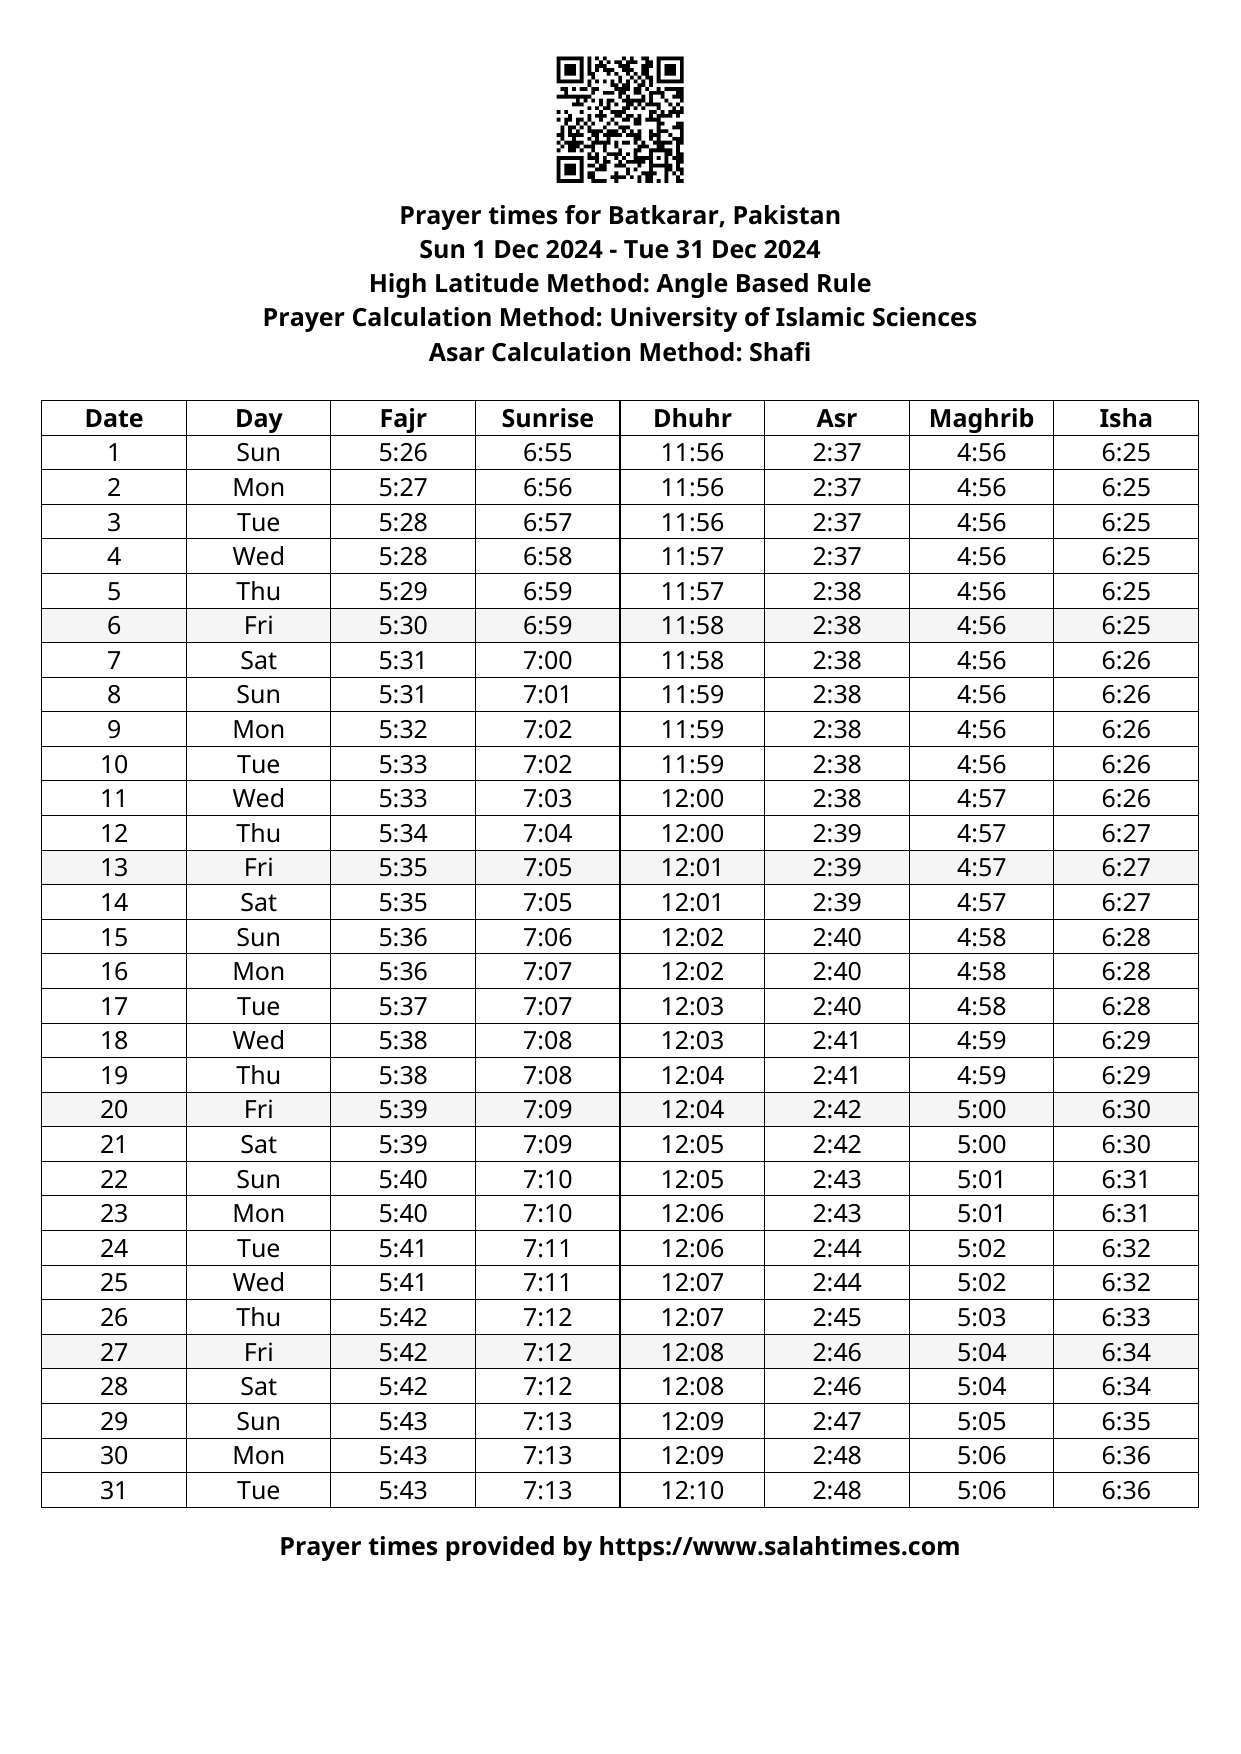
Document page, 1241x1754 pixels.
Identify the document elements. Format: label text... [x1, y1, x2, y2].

table_cell 7:08 [476, 1024, 619, 1057]
table_cell 7:09 [476, 1127, 619, 1161]
table_cell 2:47 [765, 1404, 909, 1437]
table_cell 5:33 [331, 781, 475, 815]
table_cell 5:05 [910, 1404, 1053, 1437]
table_header Date [42, 401, 186, 434]
table_cell Thu [187, 1300, 330, 1334]
table_cell 6:56 [476, 470, 619, 504]
table_header Dhuhr [621, 401, 764, 434]
table_cell 5:02 [910, 1231, 1053, 1264]
table_cell 12:02 [621, 920, 764, 953]
table_cell 2:38 [765, 747, 909, 780]
table_cell 6:28 [1054, 920, 1198, 953]
table_cell 4:57 [910, 851, 1053, 884]
table_cell 12:03 [621, 989, 764, 1022]
table_cell 6:32 [1054, 1266, 1198, 1299]
table_cell 4:59 [910, 1058, 1053, 1092]
table_cell 20 [42, 1093, 186, 1126]
table_cell 3 [42, 505, 186, 538]
table_cell 4 [42, 539, 186, 573]
table_cell 6:26 [1054, 643, 1198, 677]
table_cell 7:02 [476, 712, 619, 746]
table_cell 5:35 [331, 851, 475, 884]
table_cell 5:41 [331, 1231, 475, 1264]
table_cell 7:04 [476, 816, 619, 849]
table_cell 5:39 [331, 1127, 475, 1161]
table_cell 4:56 [910, 539, 1053, 573]
table_cell 5:28 [331, 539, 475, 573]
table_cell 6:29 [1054, 1024, 1198, 1057]
table_cell 9 [42, 712, 186, 746]
table_cell 7:07 [476, 989, 619, 1022]
table_cell 7:05 [476, 885, 619, 919]
table_cell 4:58 [910, 920, 1053, 953]
table_header Asr [765, 401, 909, 434]
table_cell 5:40 [331, 1162, 475, 1195]
table_cell 5:42 [331, 1369, 475, 1403]
table_cell Sun [187, 920, 330, 953]
table_cell 7:12 [476, 1300, 619, 1334]
table_header Isha [1054, 401, 1198, 434]
table_cell 2 [42, 470, 186, 504]
table_cell 12:01 [621, 885, 764, 919]
table_cell 19 [42, 1058, 186, 1092]
table_cell 6:25 [1054, 574, 1198, 607]
table_cell 2:37 [765, 539, 909, 573]
table_cell Sat [187, 1127, 330, 1161]
picture [542, 41, 699, 198]
table_cell 4:57 [910, 781, 1053, 815]
table_cell 6:55 [476, 436, 619, 469]
table_cell 12:08 [621, 1369, 764, 1403]
table_cell 11:58 [621, 643, 764, 677]
table_cell 7:09 [476, 1093, 619, 1126]
table_cell 7:11 [476, 1266, 619, 1299]
table_cell 2:37 [765, 436, 909, 469]
table_cell 7:03 [476, 781, 619, 815]
table_cell 5:28 [331, 505, 475, 538]
table_cell 5:33 [331, 747, 475, 780]
table_cell 1 [42, 436, 186, 469]
table_cell 5:34 [331, 816, 475, 849]
table_cell 12:01 [621, 851, 764, 884]
table_cell 2:39 [765, 885, 909, 919]
table_cell Sat [187, 643, 330, 677]
table_cell 5:31 [331, 678, 475, 711]
table_cell 7:10 [476, 1162, 619, 1195]
table_cell 5:40 [331, 1196, 475, 1230]
table_cell 5:32 [331, 712, 475, 746]
table_cell Fri [187, 851, 330, 884]
table_cell 12:10 [621, 1473, 764, 1507]
table_cell 7:05 [476, 851, 619, 884]
table_cell 12:06 [621, 1231, 764, 1264]
table_cell 5:42 [331, 1335, 475, 1368]
table_cell 6:32 [1054, 1231, 1198, 1264]
table_cell 6:25 [1054, 470, 1198, 504]
table_cell 5:38 [331, 1058, 475, 1092]
table_cell 2:45 [765, 1300, 909, 1334]
text Prayer Calculation Method: University of Islamic Sciences [42, 300, 1198, 334]
table_cell 12:07 [621, 1266, 764, 1299]
table_cell 4:56 [910, 643, 1053, 677]
table_cell 4:59 [910, 1024, 1053, 1057]
table_cell 2:39 [765, 851, 909, 884]
table_cell 2:38 [765, 712, 909, 746]
table_cell 2:44 [765, 1266, 909, 1299]
table_cell Tue [187, 1473, 330, 1507]
text Prayer times for Batkarar, Pakistan [42, 198, 1198, 232]
table_cell 2:39 [765, 816, 909, 849]
table_cell 6:36 [1054, 1473, 1198, 1507]
table_cell 5:26 [331, 436, 475, 469]
table_cell 15 [42, 920, 186, 953]
table_cell 11:56 [621, 470, 764, 504]
table_cell 7:01 [476, 678, 619, 711]
table_cell 5:27 [331, 470, 475, 504]
table_cell 6:31 [1054, 1196, 1198, 1230]
table_cell 6:58 [476, 539, 619, 573]
table_cell 21 [42, 1127, 186, 1161]
table_cell 27 [42, 1335, 186, 1368]
table_cell 6:34 [1054, 1335, 1198, 1368]
table_cell 6:28 [1054, 989, 1198, 1022]
table_cell 6:35 [1054, 1404, 1198, 1437]
table_cell 2:48 [765, 1473, 909, 1507]
table_cell 7:12 [476, 1369, 619, 1403]
table_cell 8 [42, 678, 186, 711]
table_cell Wed [187, 781, 330, 815]
table_cell 2:46 [765, 1369, 909, 1403]
table_cell Tue [187, 505, 330, 538]
table_cell 6:25 [1054, 539, 1198, 573]
table_cell 29 [42, 1404, 186, 1437]
table_cell 7:11 [476, 1231, 619, 1264]
table_cell 7:12 [476, 1335, 619, 1368]
table_cell 6:30 [1054, 1127, 1198, 1161]
table_cell Sat [187, 885, 330, 919]
table_cell 11:58 [621, 609, 764, 642]
table_cell 2:44 [765, 1231, 909, 1264]
table_cell 10 [42, 747, 186, 780]
table_cell 2:41 [765, 1024, 909, 1057]
table_cell 12:04 [621, 1058, 764, 1092]
table_cell 6:33 [1054, 1300, 1198, 1334]
table_header Sunrise [476, 401, 619, 434]
table_cell 5:42 [331, 1300, 475, 1334]
table_cell 2:48 [765, 1439, 909, 1472]
table_cell 4:56 [910, 574, 1053, 607]
table_cell 11:56 [621, 436, 764, 469]
table_cell 6:29 [1054, 1058, 1198, 1092]
table_cell Thu [187, 816, 330, 849]
table_cell 12:05 [621, 1162, 764, 1195]
table_cell 18 [42, 1024, 186, 1057]
table_cell 7 [42, 643, 186, 677]
table_cell 6:36 [1054, 1439, 1198, 1472]
table_cell 2:37 [765, 505, 909, 538]
table_cell Sun [187, 678, 330, 711]
table_cell 12:04 [621, 1093, 764, 1126]
table_cell 7:13 [476, 1473, 619, 1507]
table_cell 5:43 [331, 1473, 475, 1507]
table_cell 4:58 [910, 954, 1053, 988]
table_cell 6 [42, 609, 186, 642]
table_cell 5:01 [910, 1196, 1053, 1230]
table_cell 2:37 [765, 470, 909, 504]
table_cell 6:25 [1054, 505, 1198, 538]
table_cell 12:00 [621, 816, 764, 849]
table_cell 4:56 [910, 678, 1053, 711]
table_cell 6:26 [1054, 747, 1198, 780]
table_cell 6:28 [1054, 954, 1198, 988]
text Sun 1 Dec 2024 - Tue 31 Dec 2024 [42, 232, 1198, 266]
table_cell 2:40 [765, 989, 909, 1022]
table_cell Fri [187, 1093, 330, 1126]
table_cell Wed [187, 1266, 330, 1299]
table_cell 4:56 [910, 470, 1053, 504]
table_cell 13 [42, 851, 186, 884]
table_cell 6:25 [1054, 436, 1198, 469]
table_cell 2:43 [765, 1196, 909, 1230]
table_cell 12:00 [621, 781, 764, 815]
table_cell 5:00 [910, 1093, 1053, 1126]
table_header Maghrib [910, 401, 1053, 434]
table_cell 12:03 [621, 1024, 764, 1057]
table_cell 12:06 [621, 1196, 764, 1230]
table_cell Mon [187, 712, 330, 746]
table_cell 12:07 [621, 1300, 764, 1334]
table_cell 2:38 [765, 781, 909, 815]
table_cell 11:57 [621, 539, 764, 573]
table_cell Wed [187, 1024, 330, 1057]
text Asar Calculation Method: Shafi [42, 334, 1198, 368]
table_cell 6:59 [476, 574, 619, 607]
table_cell 6:31 [1054, 1162, 1198, 1195]
table_cell 30 [42, 1439, 186, 1472]
table_cell 7:02 [476, 747, 619, 780]
table_cell 16 [42, 954, 186, 988]
table_cell 6:34 [1054, 1369, 1198, 1403]
table_cell 6:26 [1054, 712, 1198, 746]
table_cell 2:42 [765, 1127, 909, 1161]
table_cell 2:41 [765, 1058, 909, 1092]
table_cell 5:29 [331, 574, 475, 607]
table_cell 5:04 [910, 1369, 1053, 1403]
table_cell Wed [187, 539, 330, 573]
table_cell 6:27 [1054, 885, 1198, 919]
table_cell Sat [187, 1369, 330, 1403]
table_cell 4:58 [910, 989, 1053, 1022]
table_cell Thu [187, 574, 330, 607]
table_cell Mon [187, 954, 330, 988]
table_cell 7:13 [476, 1404, 619, 1437]
table_cell 6:27 [1054, 851, 1198, 884]
text High Latitude Method: Angle Based Rule [42, 266, 1198, 300]
table_cell 31 [42, 1473, 186, 1507]
table_cell 25 [42, 1266, 186, 1299]
table_cell 11:59 [621, 712, 764, 746]
table_cell 2:40 [765, 954, 909, 988]
table_cell 7:08 [476, 1058, 619, 1092]
table_cell 12:08 [621, 1335, 764, 1368]
table_cell Fri [187, 609, 330, 642]
table_cell 6:30 [1054, 1093, 1198, 1126]
table_cell 7:13 [476, 1439, 619, 1472]
table_cell 5:36 [331, 920, 475, 953]
table_cell 5:38 [331, 1024, 475, 1057]
table_cell 11:57 [621, 574, 764, 607]
table_cell Tue [187, 1231, 330, 1264]
table_cell 12:09 [621, 1439, 764, 1472]
table_cell 12 [42, 816, 186, 849]
table_cell 6:59 [476, 609, 619, 642]
table_cell 7:07 [476, 954, 619, 988]
table_cell 5:36 [331, 954, 475, 988]
table_cell 5:06 [910, 1473, 1053, 1507]
table_cell 12:09 [621, 1404, 764, 1437]
table_header Day [187, 401, 330, 434]
table_cell 5:41 [331, 1266, 475, 1299]
table_cell 2:42 [765, 1093, 909, 1126]
table_cell 5:43 [331, 1404, 475, 1437]
table_cell 22 [42, 1162, 186, 1195]
table_cell 2:38 [765, 678, 909, 711]
table_cell 6:25 [1054, 609, 1198, 642]
table_cell 2:38 [765, 574, 909, 607]
table_cell 6:26 [1054, 781, 1198, 815]
table_cell 5:39 [331, 1093, 475, 1126]
table_cell 5 [42, 574, 186, 607]
table_cell 11:59 [621, 678, 764, 711]
table_cell 2:38 [765, 609, 909, 642]
table_cell 7:00 [476, 643, 619, 677]
table_cell 11:59 [621, 747, 764, 780]
table_cell 12:02 [621, 954, 764, 988]
table_cell 7:10 [476, 1196, 619, 1230]
table_cell 5:03 [910, 1300, 1053, 1334]
table_cell Fri [187, 1335, 330, 1368]
table_cell Tue [187, 747, 330, 780]
table_cell Thu [187, 1058, 330, 1092]
table_cell Tue [187, 989, 330, 1022]
table_header Fajr [331, 401, 475, 434]
table_cell 6:27 [1054, 816, 1198, 849]
table_cell 5:00 [910, 1127, 1053, 1161]
table_cell Sun [187, 1162, 330, 1195]
table_cell Mon [187, 1196, 330, 1230]
table_cell Mon [187, 1439, 330, 1472]
table_cell Sun [187, 436, 330, 469]
table_cell 5:35 [331, 885, 475, 919]
table_cell 5:31 [331, 643, 475, 677]
table_cell 6:26 [1054, 678, 1198, 711]
table_cell Mon [187, 470, 330, 504]
table_cell 5:43 [331, 1439, 475, 1472]
table_cell 4:56 [910, 436, 1053, 469]
text Prayer times provided by https://www.salahtimes.com [42, 1528, 1198, 1563]
table_cell 4:57 [910, 816, 1053, 849]
table_cell 5:02 [910, 1266, 1053, 1299]
table_cell 17 [42, 989, 186, 1022]
table_cell 11 [42, 781, 186, 815]
table_cell 4:56 [910, 747, 1053, 780]
table_cell 2:38 [765, 643, 909, 677]
table_cell 2:40 [765, 920, 909, 953]
table_cell 11:56 [621, 505, 764, 538]
table_cell 4:56 [910, 609, 1053, 642]
table_cell 6:57 [476, 505, 619, 538]
table_cell 2:46 [765, 1335, 909, 1368]
table_cell 23 [42, 1196, 186, 1230]
table_cell 24 [42, 1231, 186, 1264]
table_cell 2:43 [765, 1162, 909, 1195]
table_cell 5:04 [910, 1335, 1053, 1368]
table_cell 4:56 [910, 505, 1053, 538]
table_cell 14 [42, 885, 186, 919]
table_cell 4:57 [910, 885, 1053, 919]
table_cell 5:01 [910, 1162, 1053, 1195]
table_cell 5:37 [331, 989, 475, 1022]
table_cell 4:56 [910, 712, 1053, 746]
table_cell 12:05 [621, 1127, 764, 1161]
table_cell 5:30 [331, 609, 475, 642]
table_cell 28 [42, 1369, 186, 1403]
table_cell 26 [42, 1300, 186, 1334]
table_cell Sun [187, 1404, 330, 1437]
table_cell 7:06 [476, 920, 619, 953]
table_cell 5:06 [910, 1439, 1053, 1472]
